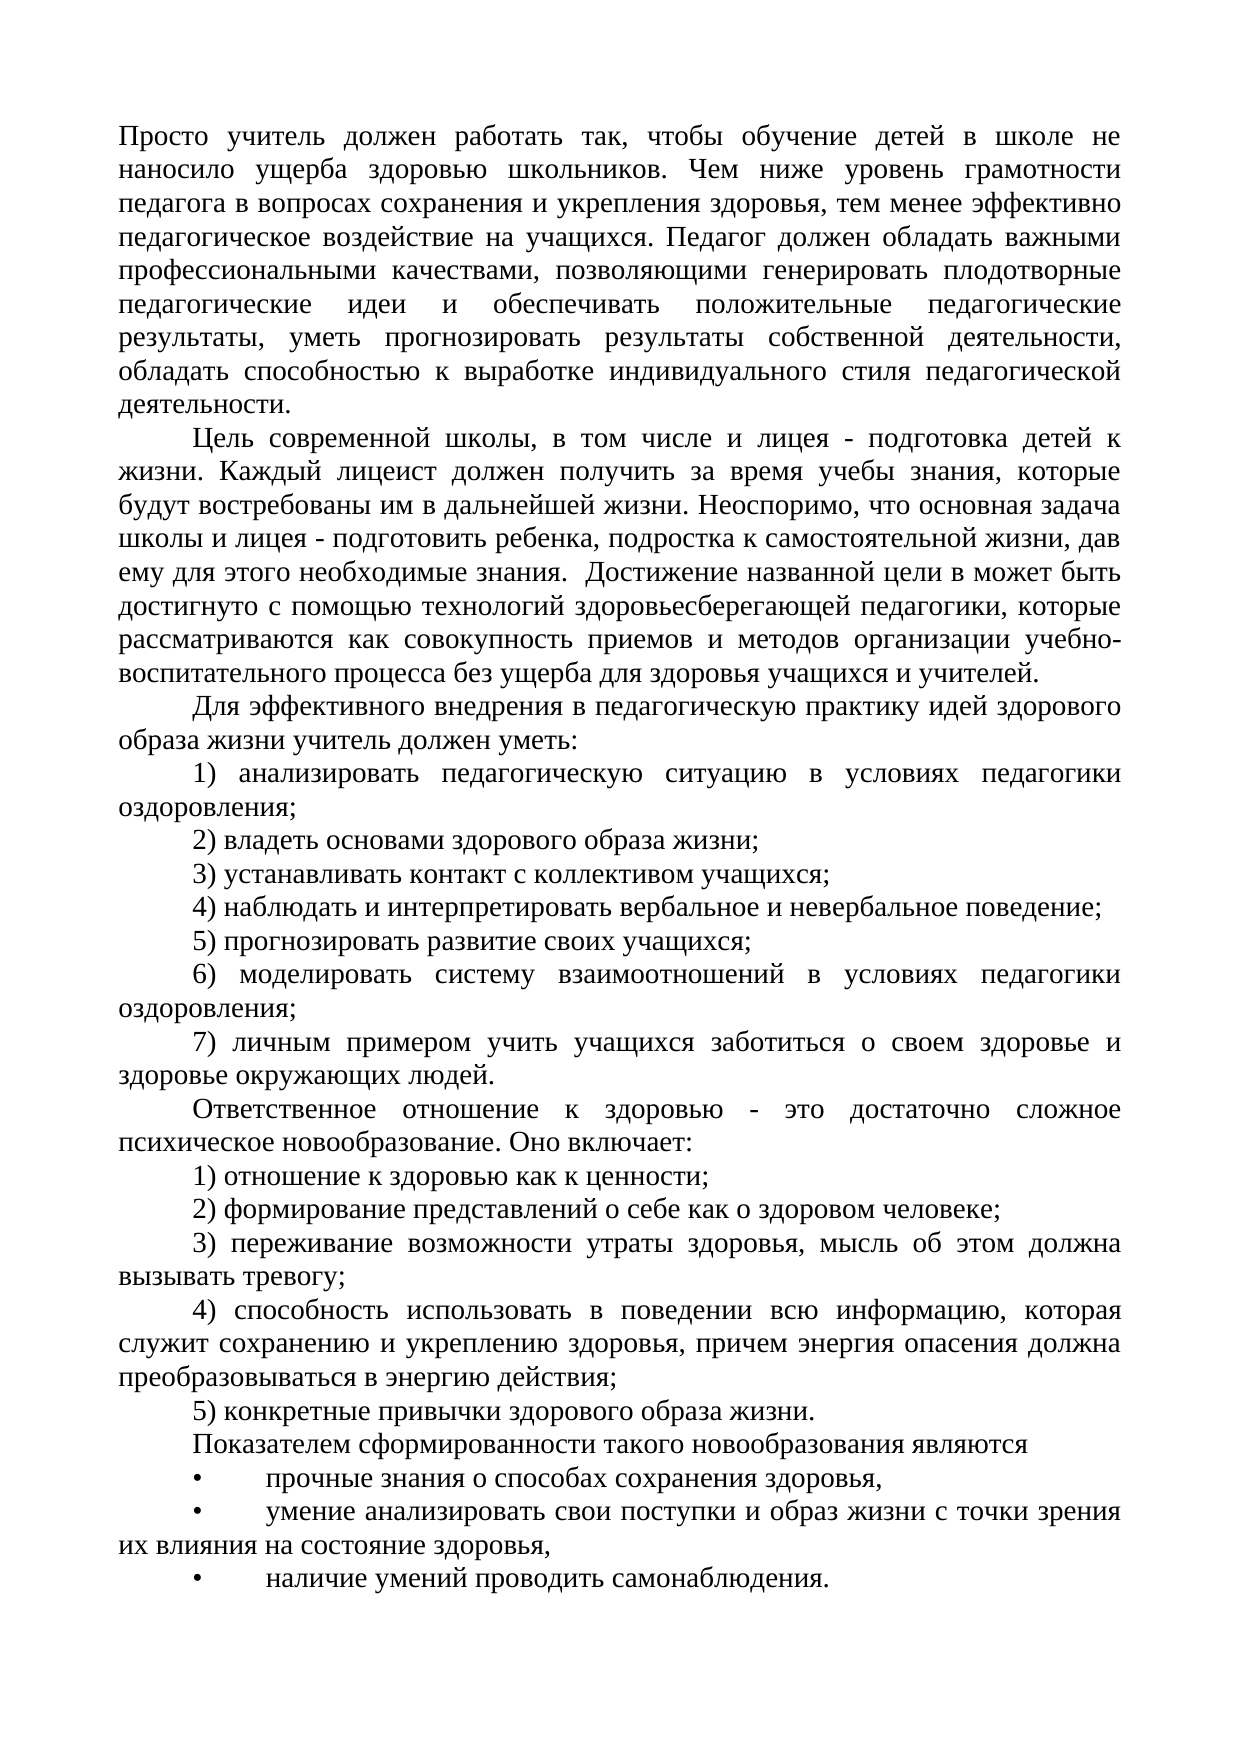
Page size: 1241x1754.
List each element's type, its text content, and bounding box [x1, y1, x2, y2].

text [118, 118, 1122, 420]
text 6) моделировать систему взаимоотношений в условиях педагогики оздоровления; [118, 957, 1122, 1024]
text Показателем сформированности такого новообразования являются [118, 1426, 1122, 1460]
text Для эффективного внедрения в педагогическую практику идей здорового образа жизни учитель должен уметь: [118, 688, 1122, 755]
text 2) формирование представлений о себе как о здоровом человеке; [118, 1191, 1122, 1225]
text 2) владеть основами здорового образа жизни; [118, 822, 1122, 856]
text 3) переживание возможности утраты здоровья, мысль об этом должна вызывать тревогу; [118, 1225, 1122, 1292]
text • наличие умений проводить самонаблюдения. [118, 1560, 1122, 1594]
text Цель современной школы, в том числе и лицея - подготовка детей к жизни. Каждый лицеист должен получить за время учебы знания, которые будут востребованы им в дальнейшей жизни. Неоспоримо, что основная задача школы и лицея - подготовить ребенка, подростка к самостоятельной жизни, дав ему для этого необходимые знания. Достижение названной цели в может быть достигнуто с помощью технологий здоровьесберегающей педагогики, которые рассматриваются как совокупность приемов и методов организации учебно-воспитательного процесса без ущерба для здоровья учащихся и учителей. [118, 420, 1122, 688]
text 5) конкретные привычки здорового образа жизни. [118, 1393, 1122, 1426]
text • умение анализировать свои поступки и образ жизни с точки зрения их влияния на состояние здоровья, [118, 1493, 1122, 1560]
text 7) личным примером учить учащихся заботиться о своем здоровье и здоровье окружающих людей. [118, 1024, 1122, 1091]
text Ответственное отношение к здоровью - это достаточно сложное психическое новообразование. Оно включает: [118, 1091, 1122, 1158]
text 4) способность использовать в поведении всю информацию, которая служит сохранению и укреплению здоровья, причем энергия опасения должна преобразовываться в энергию действия; [118, 1292, 1122, 1393]
text 1) отношение к здоровью как к ценности; [118, 1158, 1122, 1191]
text 3) устанавливать контакт с коллективом учащихся; [118, 856, 1122, 889]
text 5) прогнозировать развитие своих учащихся; [118, 923, 1122, 957]
text 1) анализировать педагогическую ситуацию в условиях педагогики оздоровления; [118, 755, 1122, 822]
text • прочные знания о способах сохранения здоровья, [118, 1460, 1122, 1493]
text 4) наблюдать и интерпретировать вербальное и невербальное поведение; [118, 889, 1122, 923]
